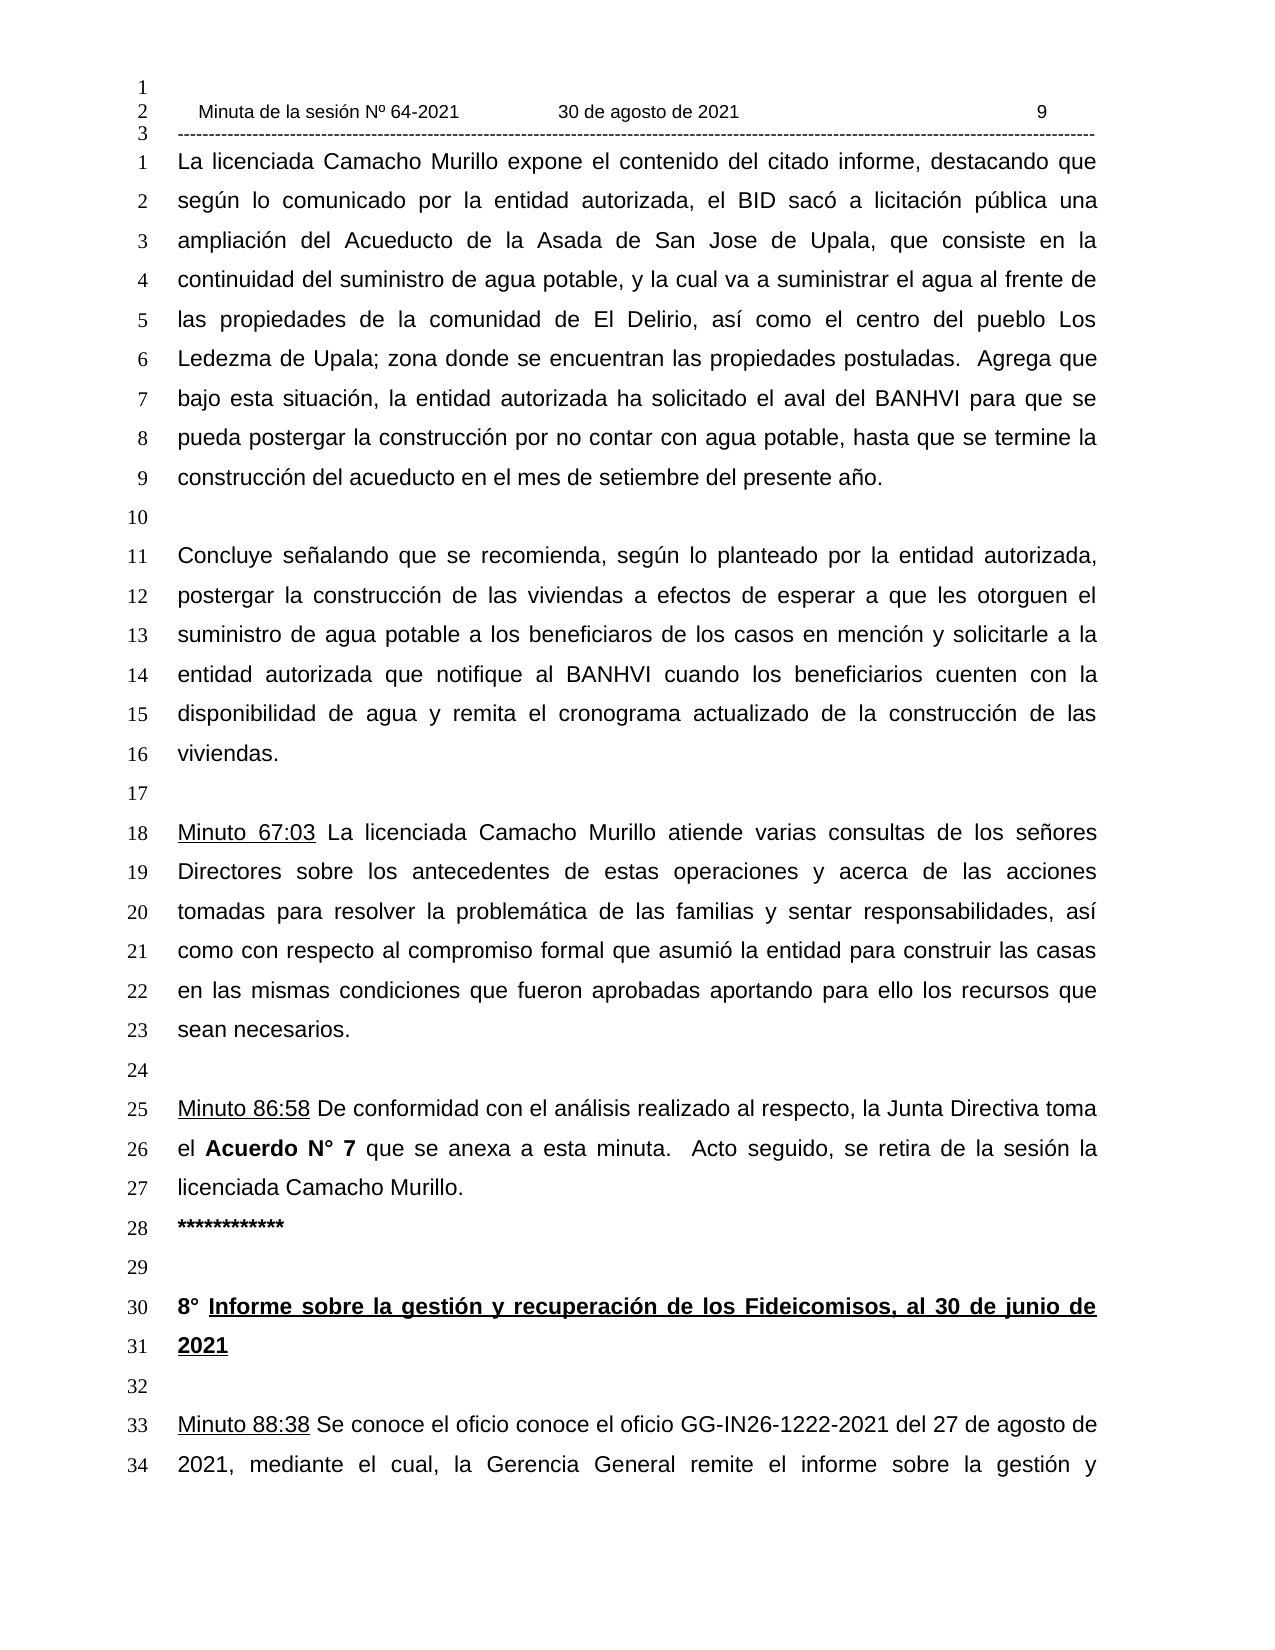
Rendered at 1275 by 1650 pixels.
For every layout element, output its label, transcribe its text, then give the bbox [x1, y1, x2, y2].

text ************ [177, 1214, 1098, 1240]
text Minuto 86:58 De conformidad con el análisis realizado al respecto, la Junta Directiva toma el Acuerdo N° 7 que se anexa a esta minuta. Acto seguido, se retira de la sesión la licenciada Camacho Murillo. [177, 1095, 1098, 1201]
text Concluye señalando que se recomienda, según lo planteado por la entidad autorizada, postergar la construcción de las viviendas a efectos de esperar a que les otorguen el suministro de agua potable a los beneficiaros de los casos en mención y solicitarle a la entidad autorizada que notifique al BANHVI cuando los beneficiarios cuenten con la disponibilidad de agua y remita el cronograma actualizado de la construcción de las viviendas. [177, 542, 1098, 766]
text La licenciada Camacho Murillo expone el contenido del citado informe, destacando que según lo comunicado por la entidad autorizada, el BID sacó a licitación pública una ampliación del Acueducto de la Asada de San Jose de Upala, que consiste en la continuidad del suministro de agua potable, y la cual va a suministrar el agua al frente de las propiedades de la comunidad de El Delirio, así como el centro del pueblo Los Ledezma de Upala; zona donde se encuentran las propiedades postuladas. Agrega que bajo esta situación, la entidad autorizada ha solicitado el aval del BANHVI para que se pueda postergar la construcción por no contar con agua potable, hasta que se termine la construcción del acueducto en el mes de setiembre del presente año. [177, 148, 1098, 490]
text Minuto 67:03 La licenciada Camacho Murillo atiende varias consultas de los señores Directores sobre los antecedentes de estas operaciones y acerca de las acciones tomadas para resolver la problemática de las familias y sentar responsabilidades, así como con respecto al compromiso formal que asumió la entidad para construir las casas en las mismas condiciones que fueron aprobadas aportando para ello los recursos que sean necesarios. [177, 819, 1098, 1043]
text 8° Informe sobre la gestión y recuperación de los Fideicomisos, al 30 de junio de 2021 [177, 1293, 1098, 1358]
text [177, 1411, 1098, 1477]
